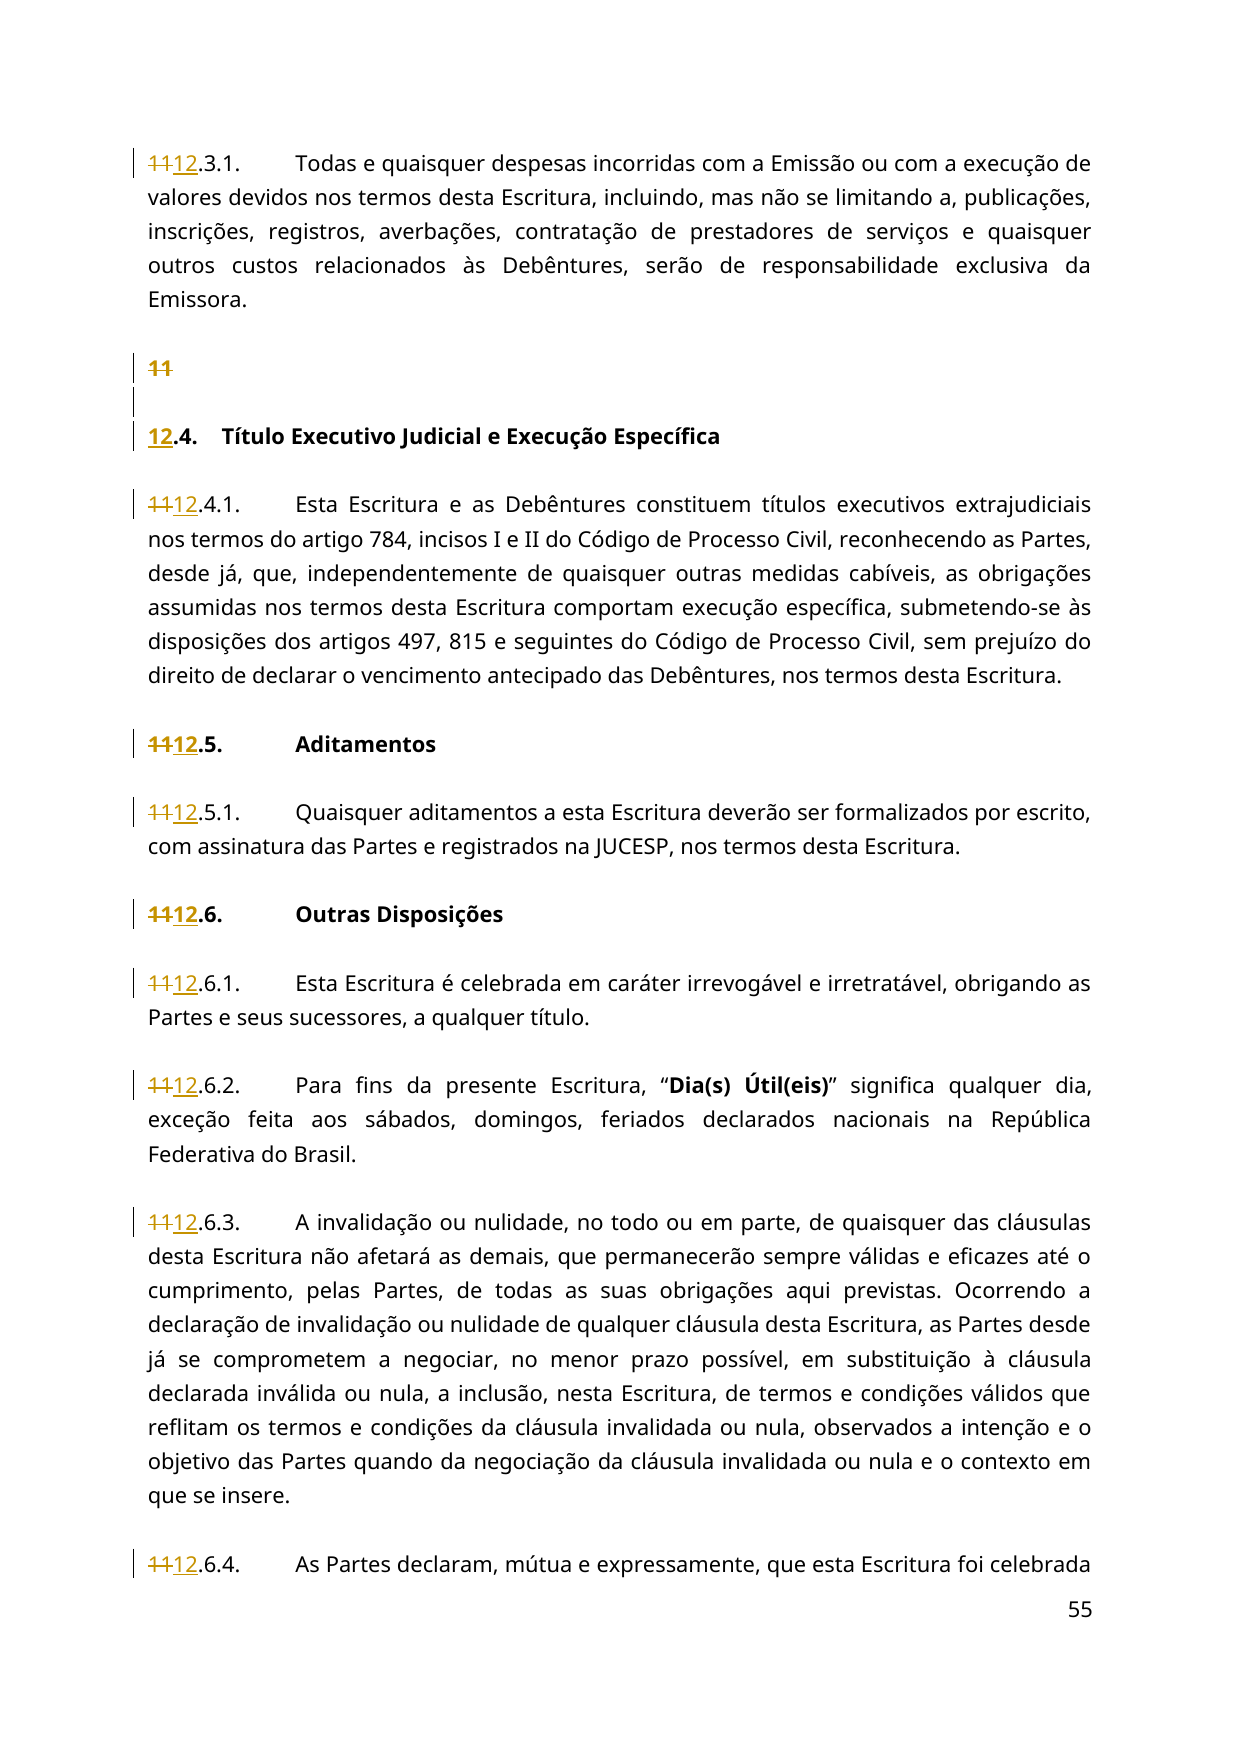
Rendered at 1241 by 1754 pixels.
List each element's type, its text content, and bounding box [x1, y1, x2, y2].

list .4.1. Esta Escritura e as Debêntures constituem títulos executivos extrajudiciais nos termos do artigo 784, incisos I e II do Código de Processo Civil, reconhecendo as Partes, desde já, que, independentemente de quaisquer outras medidas cabíveis, as obrigações assumidas nos termos desta Escritura comportam execução específica, submetendo-se às disposições dos artigos 497, 815 e seguintes do Código de Processo Civil, sem prejuízo do direito de declarar o vencimento antecipado das Debêntures, nos termos desta Escritura. [148, 489, 1092, 690]
list .5.1. Quaisquer aditamentos a esta Escritura deverão ser formalizados por escrito, com assinatura das Partes e registrados na JUCESP, nos termos desta Escritura. [148, 797, 1092, 861]
list .5. Aditamentos [148, 728, 1092, 758]
list .6.1. Esta Escritura é celebrada em caráter irrevogável e irretratável, obrigando as Partes e seus sucessores, a qualquer título. [148, 968, 1092, 1032]
text .4. Título Executivo Judicial e Execução Específica [148, 421, 1092, 451]
list .6.2. Para fins da presente Escritura, “Dia(s) Útil(eis)” significa qualquer dia, exceção feita aos sábados, domingos, feriados declarados nacionais na República Federativa do Brasil. [148, 1070, 1092, 1168]
list .6. Outras Disposições [148, 899, 1092, 929]
list .6.3. A invalidação ou nulidade, no todo ou em parte, de quaisquer das cláusulas desta Escritura não afetará as demais, que permanecerão sempre válidas e eficazes até o cumprimento, pelas Partes, de todas as suas obrigações aqui previstas. Ocorrendo a declaração de invalidação ou nulidade de qualquer cláusula desta Escritura, as Partes desde já se comprometem a negociar, no menor prazo possível, em substituição à cláusula declarada inválida ou nula, a inclusão, nesta Escritura, de termos e condições válidos que reflitam os termos e condições da cláusula invalidada ou nula, observados a intenção e o objetivo das Partes quando da negociação da cláusula invalidada ou nula e o contexto em que se insere. [148, 1207, 1092, 1510]
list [148, 1548, 1092, 1578]
list .3.1. Todas e quaisquer despesas incorridas com a Emissão ou com a execução de valores devidos nos termos desta Escritura, incluindo, mas não se limitando a, publicações, inscrições, registros, averbações, contratação de prestadores de serviços e quaisquer outros custos relacionados às Debêntures, serão de responsabilidade exclusiva da Emissora. [148, 148, 1092, 314]
